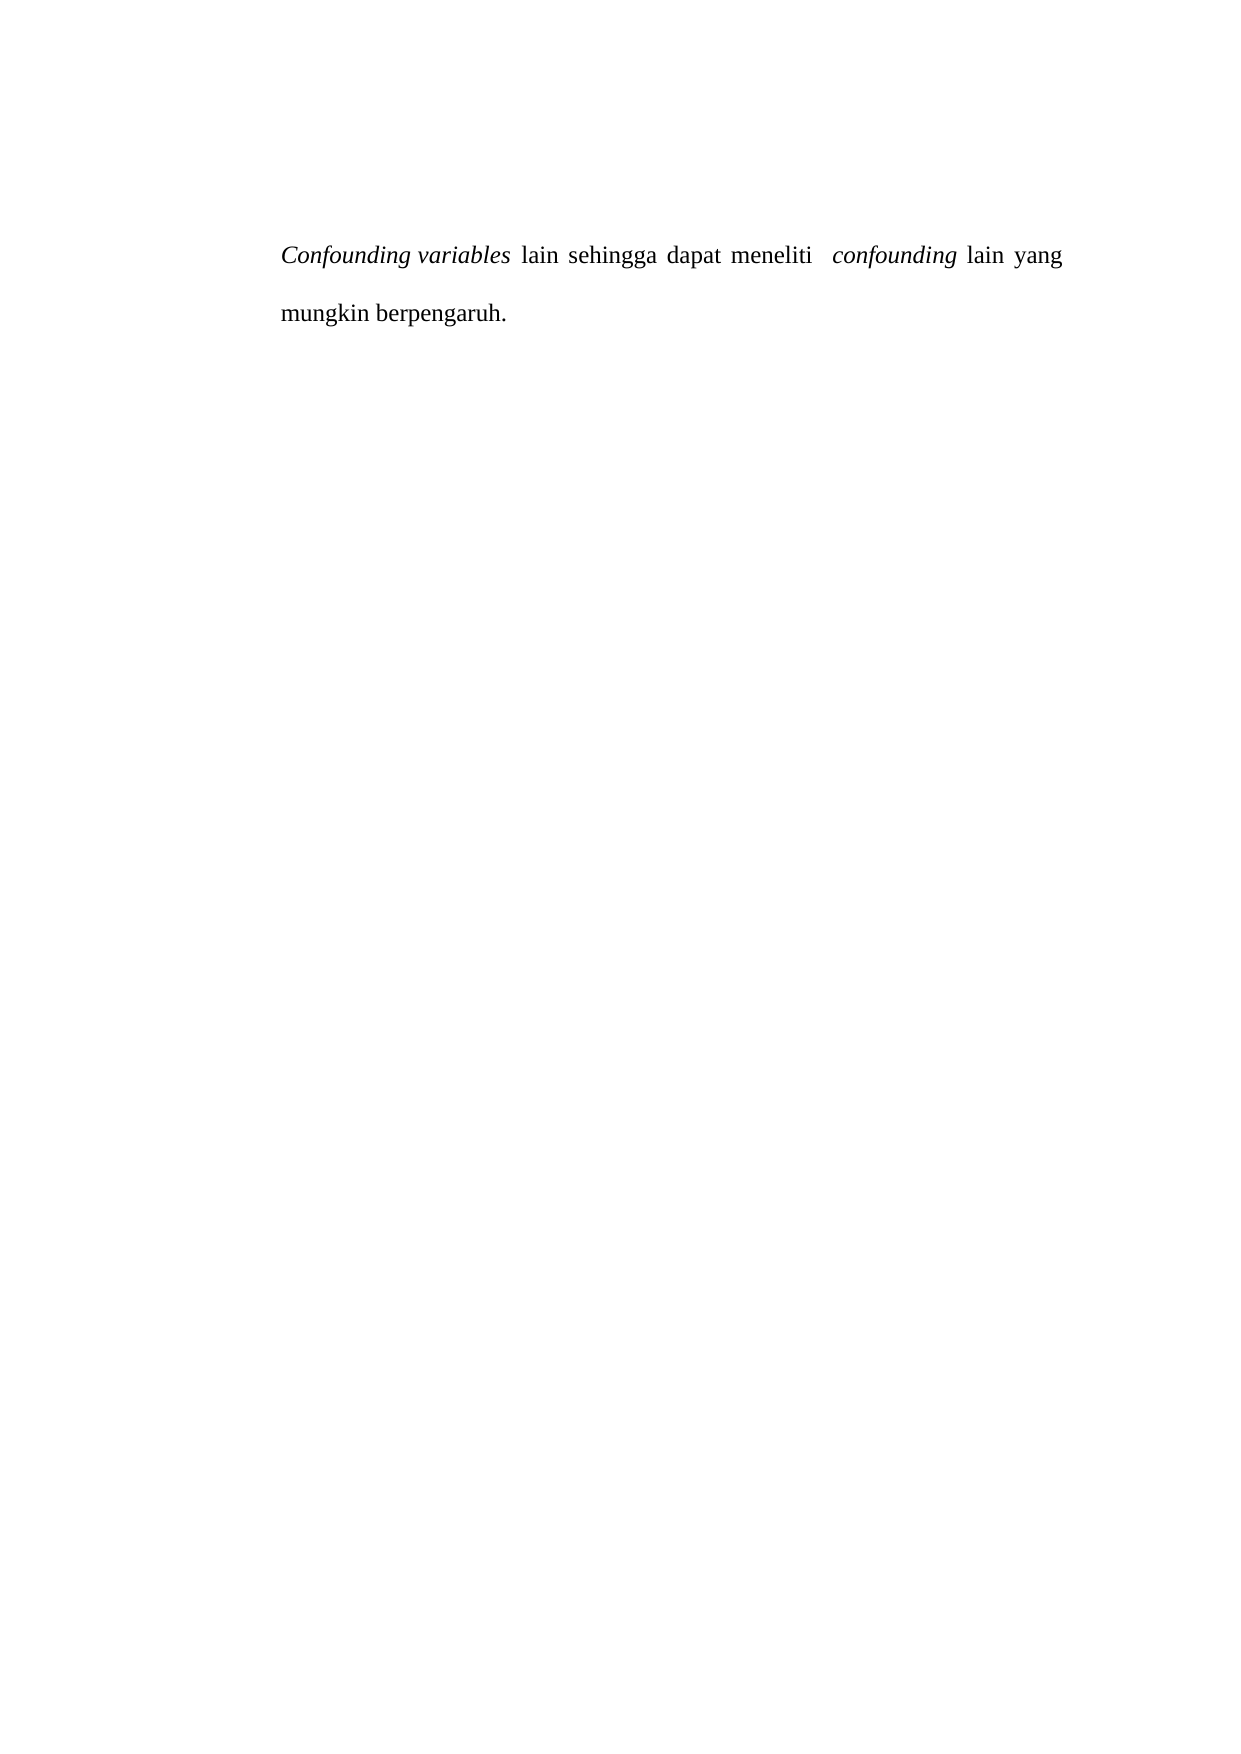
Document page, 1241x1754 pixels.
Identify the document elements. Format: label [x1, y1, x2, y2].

text [281, 236, 1063, 327]
